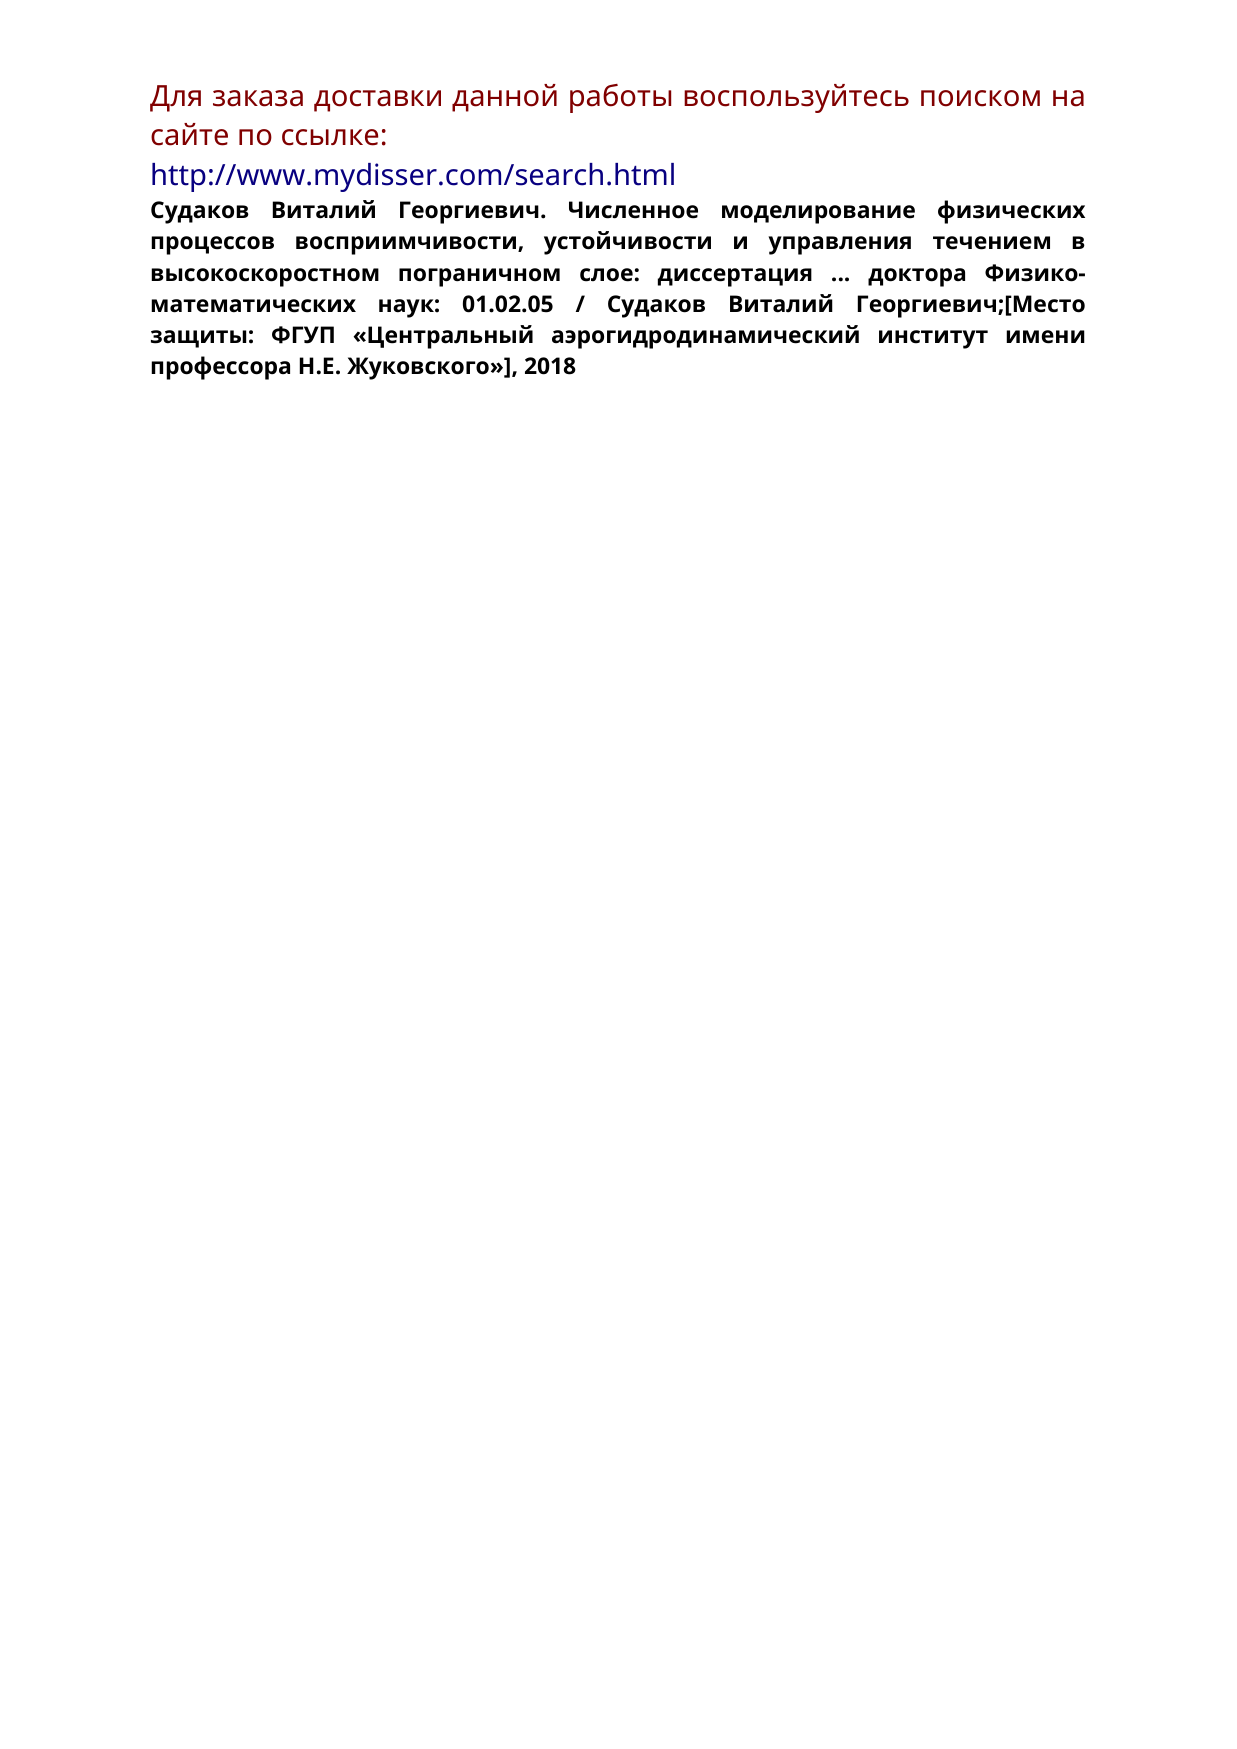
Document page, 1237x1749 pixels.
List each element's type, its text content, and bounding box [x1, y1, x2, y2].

text Судаков Виталий Георгиевич. Численное моделирование физических процессов восприимчивости, устойчивости и управления течением в высокоскоростном пограничном слое: диссертация ... доктора Физико-математических наук: 01.02.05 / Судаков Виталий Георгиевич;[Место защиты: ФГУП «Центральный аэрогидродинамический институт имени профессора Н.Е. Жуковского»], 2018 [150, 194, 1086, 382]
